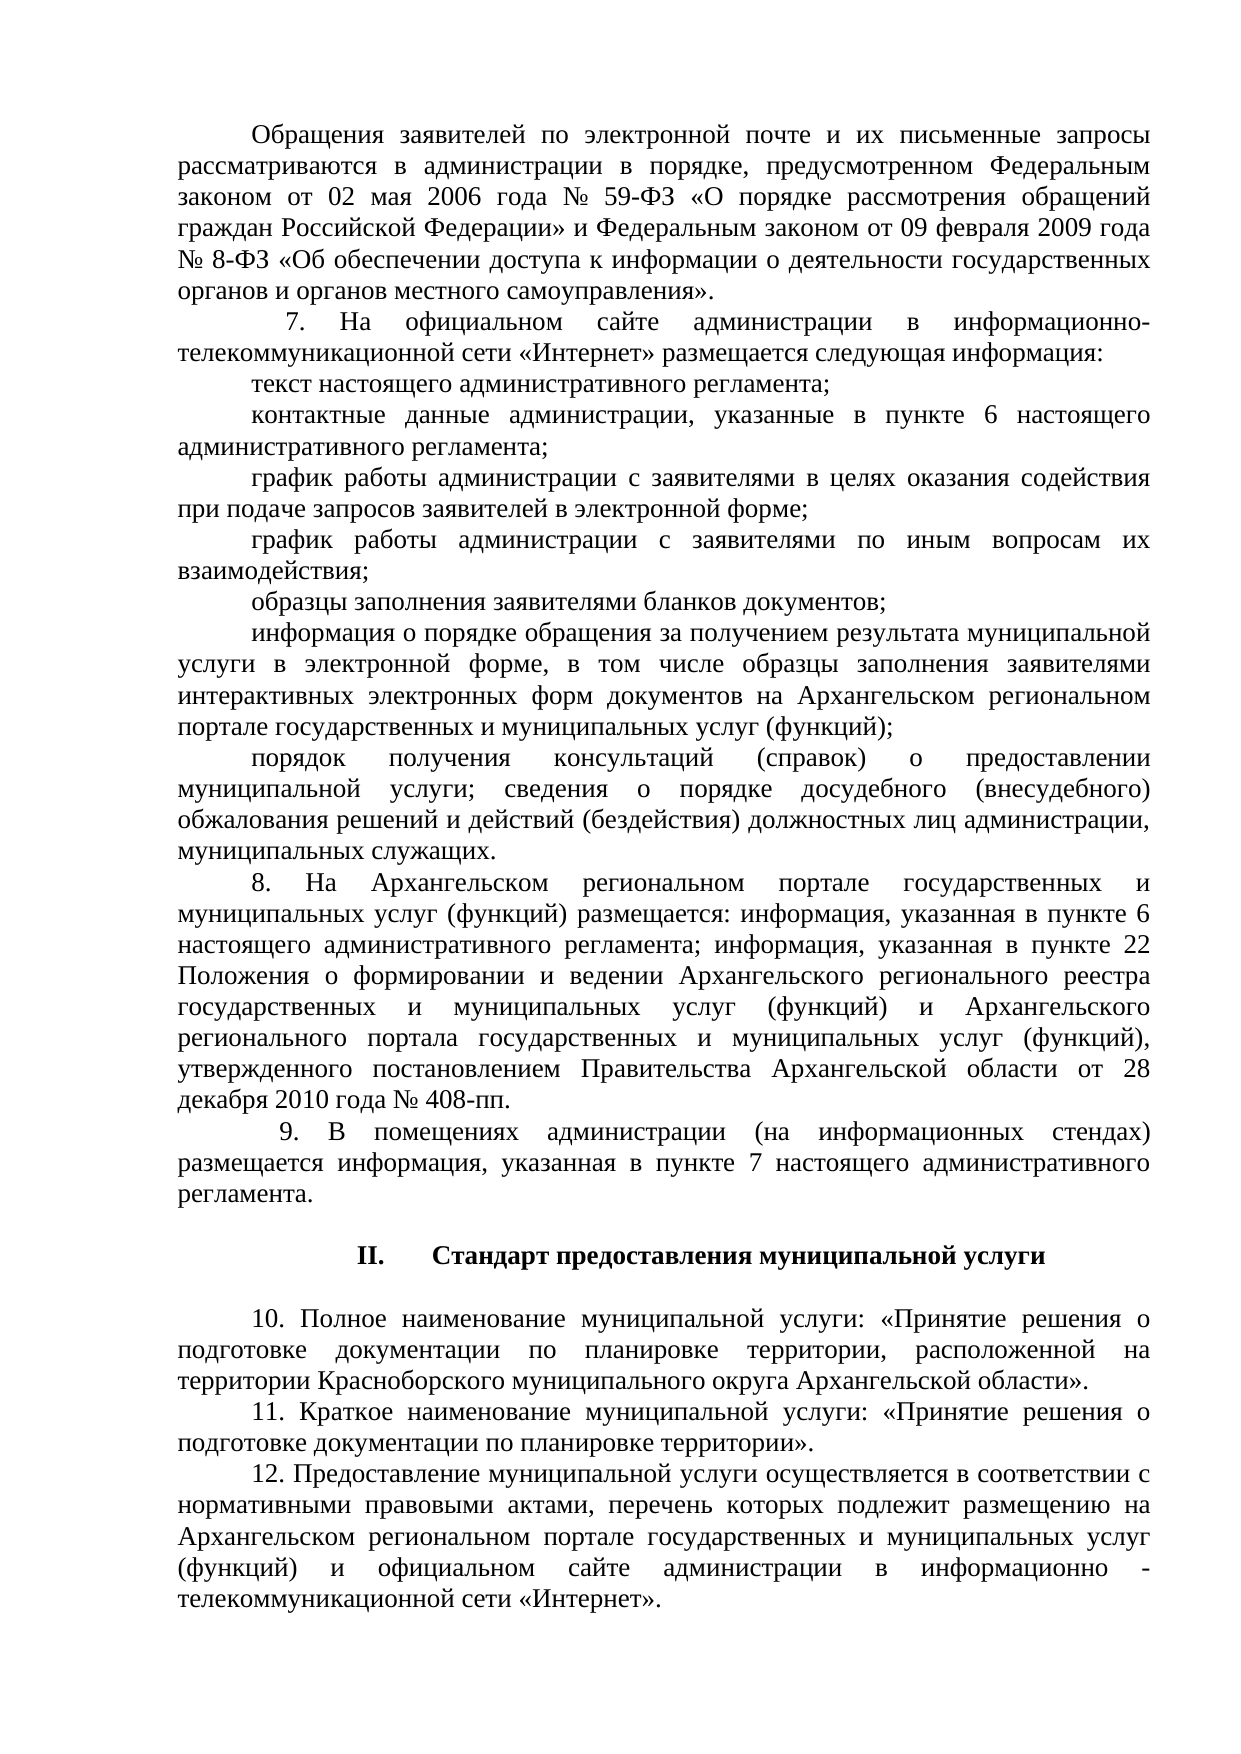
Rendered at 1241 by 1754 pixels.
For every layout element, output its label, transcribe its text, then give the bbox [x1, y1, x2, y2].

text образцы заполнения заявителями бланков документов; [177, 585, 1152, 616]
text 9. В помещениях администрации (на информационных стендах) размещается информация, указанная в пункте 7 настоящего административного регламента. [177, 1115, 1152, 1208]
text график работы администрации с заявителями в целях оказания содействия при подаче запросов заявителей в электронной форме; [177, 461, 1152, 523]
text график работы администрации с заявителями по иным вопросам их взаимодействия; [177, 523, 1152, 585]
text 10. Полное наименование муниципальной услуги: «Принятие решения о подготовке документации по планировке территории, расположенной на территории Красноборского муниципального округа Архангельской области». [177, 1302, 1152, 1395]
text 11. Краткое наименование муниципальной услуги: «Принятие решения о подготовке документации по планировке территории». [177, 1395, 1152, 1457]
text контактные данные администрации, указанные в пункте 6 настоящего административного регламента; [177, 398, 1152, 461]
text 8. На Архангельском региональном портале государственных и муниципальных услуг (функций) размещается: информация, указанная в пункте 6 настоящего административного регламента; информация, указанная в пункте 22 Положения о формировании и ведении Архангельского регионального реестра государственных и муниципальных услуг (функций) и Архангельского регионального портала государственных и муниципальных услуг (функций), утвержденного постановлением Правительства Архангельской области от 28 декабря 2010 года № 408-пп. [177, 866, 1152, 1115]
text 12. Предоставление муниципальной услуги осуществляется в соответствии с нормативными правовыми актами, перечень которых подлежит размещению на Архангельском региональном портале государственных и муниципальных услуг (функций) и официальном сайте администрации в информационно - телекоммуникационной сети «Интернет». [177, 1457, 1152, 1613]
list Стандарт предоставления муниципальной услуги [251, 1239, 1152, 1271]
text информация о порядке обращения за получением результата муниципальной услуги в электронной форме, в том числе образцы заполнения заявителями интерактивных электронных форм документов на Архангельском региональном портале государственных и муниципальных услуг (функций); [177, 616, 1152, 741]
text порядок получения консультаций (справок) о предоставлении муниципальной услуги; сведения о порядке досудебного (внесудебного) обжалования решений и действий (бездействия) должностных лиц администрации, муниципальных служащих. [177, 741, 1152, 866]
text Обращения заявителей по электронной почте и их письменные запросы рассматриваются в администрации в порядке, предусмотренном Федеральным законом от 02 мая 2006 года № 59-ФЗ «О порядке рассмотрения обращений граждан Российской Федерации» и Федеральным законом от 09 февраля 2009 года № 8-ФЗ «Об обеспечении доступа к информации о деятельности государственных органов и органов местного самоуправления». [177, 118, 1152, 305]
text текст настоящего административного регламента; [177, 367, 1152, 398]
text 7. На официальном сайте администрации в информационно-телекоммуникационной сети «Интернет» размещается следующая информация: [177, 305, 1152, 367]
